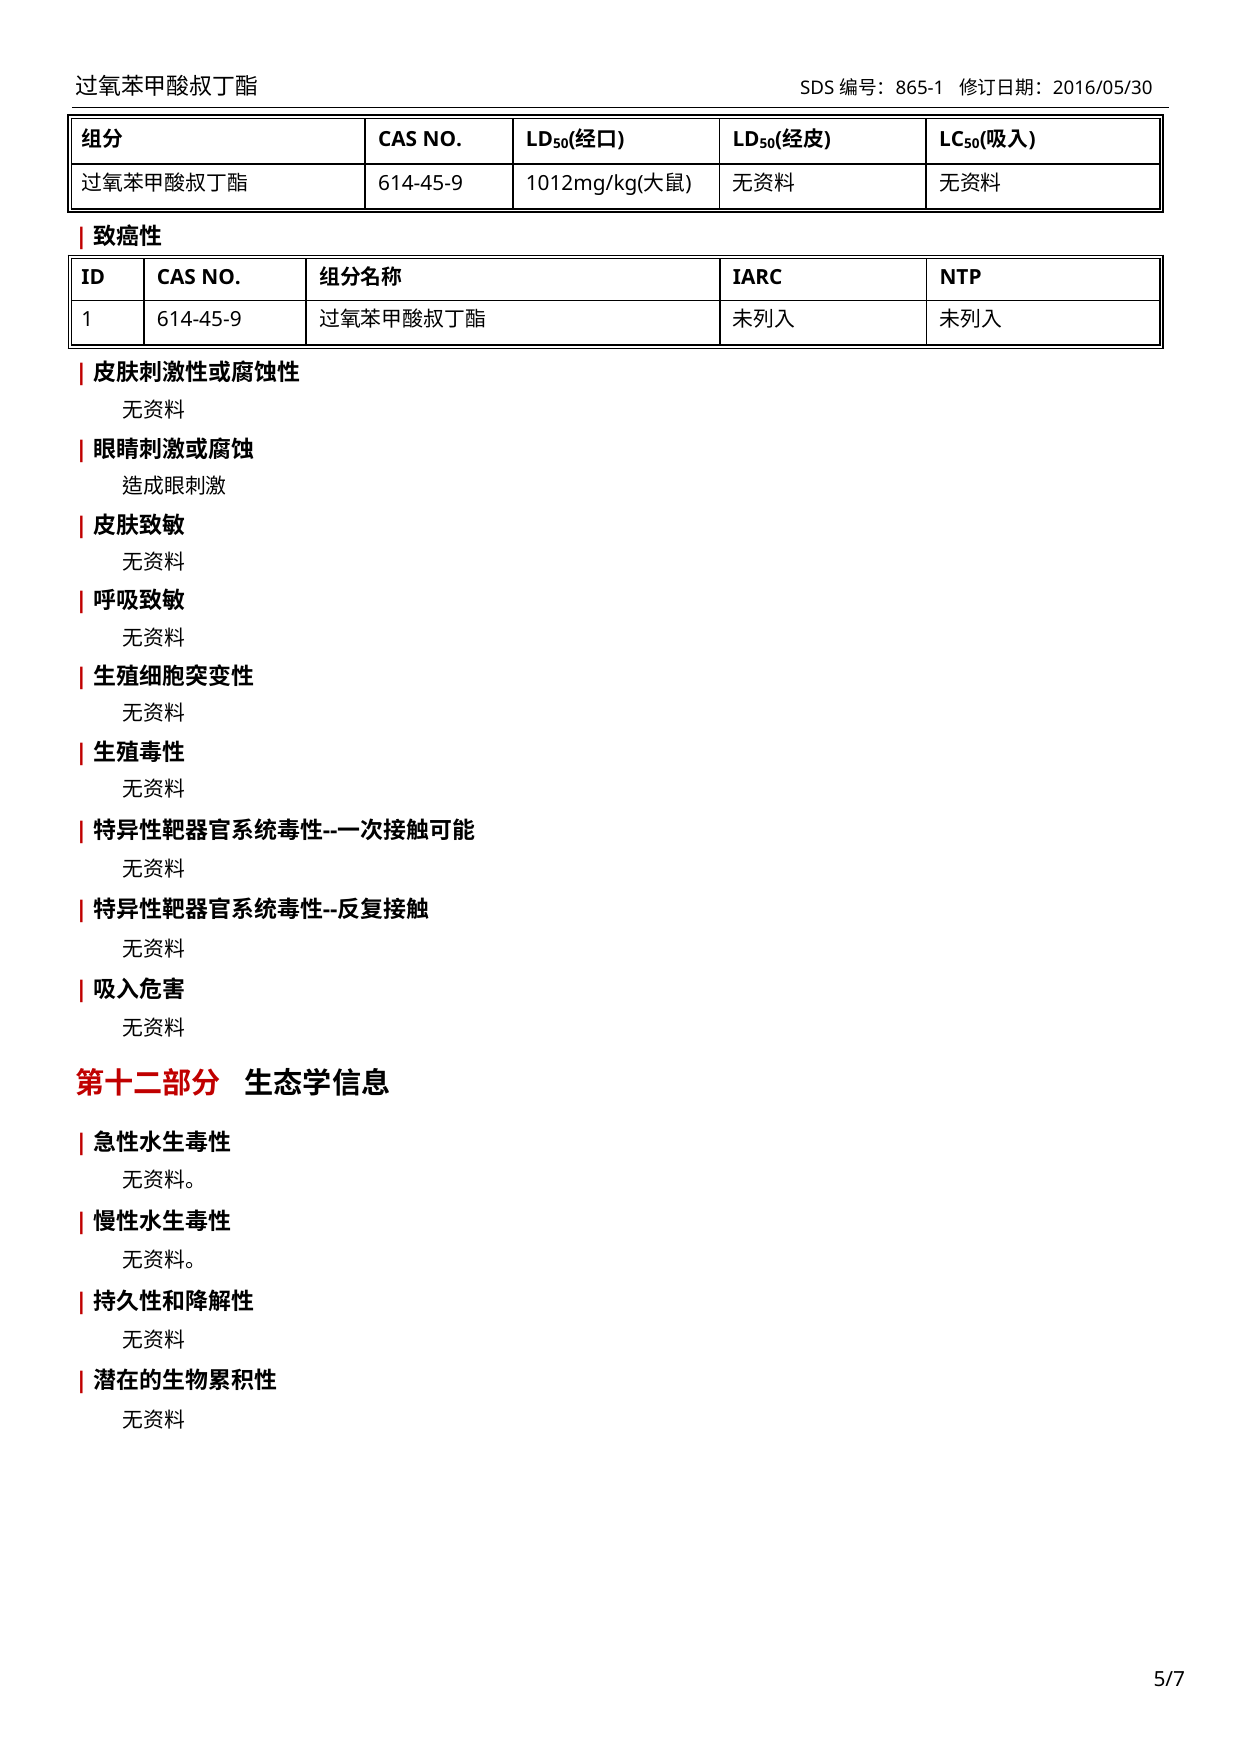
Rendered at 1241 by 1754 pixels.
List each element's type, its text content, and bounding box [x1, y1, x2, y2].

text 无资料。 [120, 1164, 207, 1194]
table_header LD50(经口) [514, 119, 719, 163]
text 无资料 [99, 698, 207, 727]
text 无资料 [99, 1323, 207, 1353]
subtitle 第十二部分 生态学信息 [75, 1060, 1166, 1102]
text 无资料 [99, 1403, 207, 1433]
table_cell 过氧苯甲酸叔丁酯 [72, 165, 364, 208]
subtitle | 生殖毒性 [75, 736, 1166, 767]
subtitle | 急性水生毒性 [75, 1124, 1166, 1157]
table_header CAS NO. [145, 259, 305, 299]
table_cell 无资料 [720, 165, 925, 208]
text 无资料 [99, 547, 207, 575]
table_header ID [72, 259, 143, 299]
table_cell 1012mg/kg(大鼠) [514, 165, 719, 208]
table_cell 未列入 [721, 301, 926, 344]
table_cell 614-45-9 [145, 301, 305, 344]
text 无资料 [99, 395, 207, 424]
table_cell 1 [72, 301, 143, 344]
table_cell 614-45-9 [366, 165, 512, 208]
text 无资料 [99, 623, 207, 651]
text 无资料。 [120, 1243, 207, 1274]
subtitle | 皮肤致敏 [75, 509, 1166, 540]
table_header LD50(经皮) [720, 119, 925, 163]
subtitle | 潜在的生物累积性 [75, 1362, 1166, 1396]
subtitle | 特异性靶器官系统毒性--反复接触 [75, 891, 1166, 924]
table_header IARC [721, 259, 926, 299]
text | 皮肤刺激性或腐蚀性 [75, 349, 1166, 388]
table_cell 过氧苯甲酸叔丁酯 [307, 301, 719, 344]
subtitle | 生殖细胞突变性 [75, 660, 1166, 691]
table_cell 未列入 [927, 301, 1159, 344]
subtitle | 眼睛刺激或腐蚀 [75, 433, 1166, 464]
subtitle | 持久性和降解性 [75, 1283, 1166, 1316]
subtitle | 呼吸致敏 [75, 584, 1166, 616]
subtitle | 特异性靶器官系统毒性--一次接触可能 [75, 812, 1166, 845]
table_header CAS NO. [366, 119, 512, 163]
table_cell 无资料 [927, 165, 1159, 208]
text 无资料 [99, 774, 207, 803]
text 造成眼刺激 [122, 471, 1166, 500]
text 无资料 [99, 932, 207, 962]
subtitle | 吸入危害 [75, 971, 1166, 1004]
text 无资料 [99, 852, 207, 882]
table_header 组分 [72, 119, 364, 163]
table_header 组分名称 [307, 259, 719, 299]
table_header NTP [927, 259, 1159, 299]
text 无资料 [99, 1011, 207, 1041]
text | 致癌性 [75, 213, 1166, 252]
subtitle | 慢性水生毒性 [75, 1203, 1166, 1237]
table_header LC50(吸入) [927, 119, 1159, 163]
